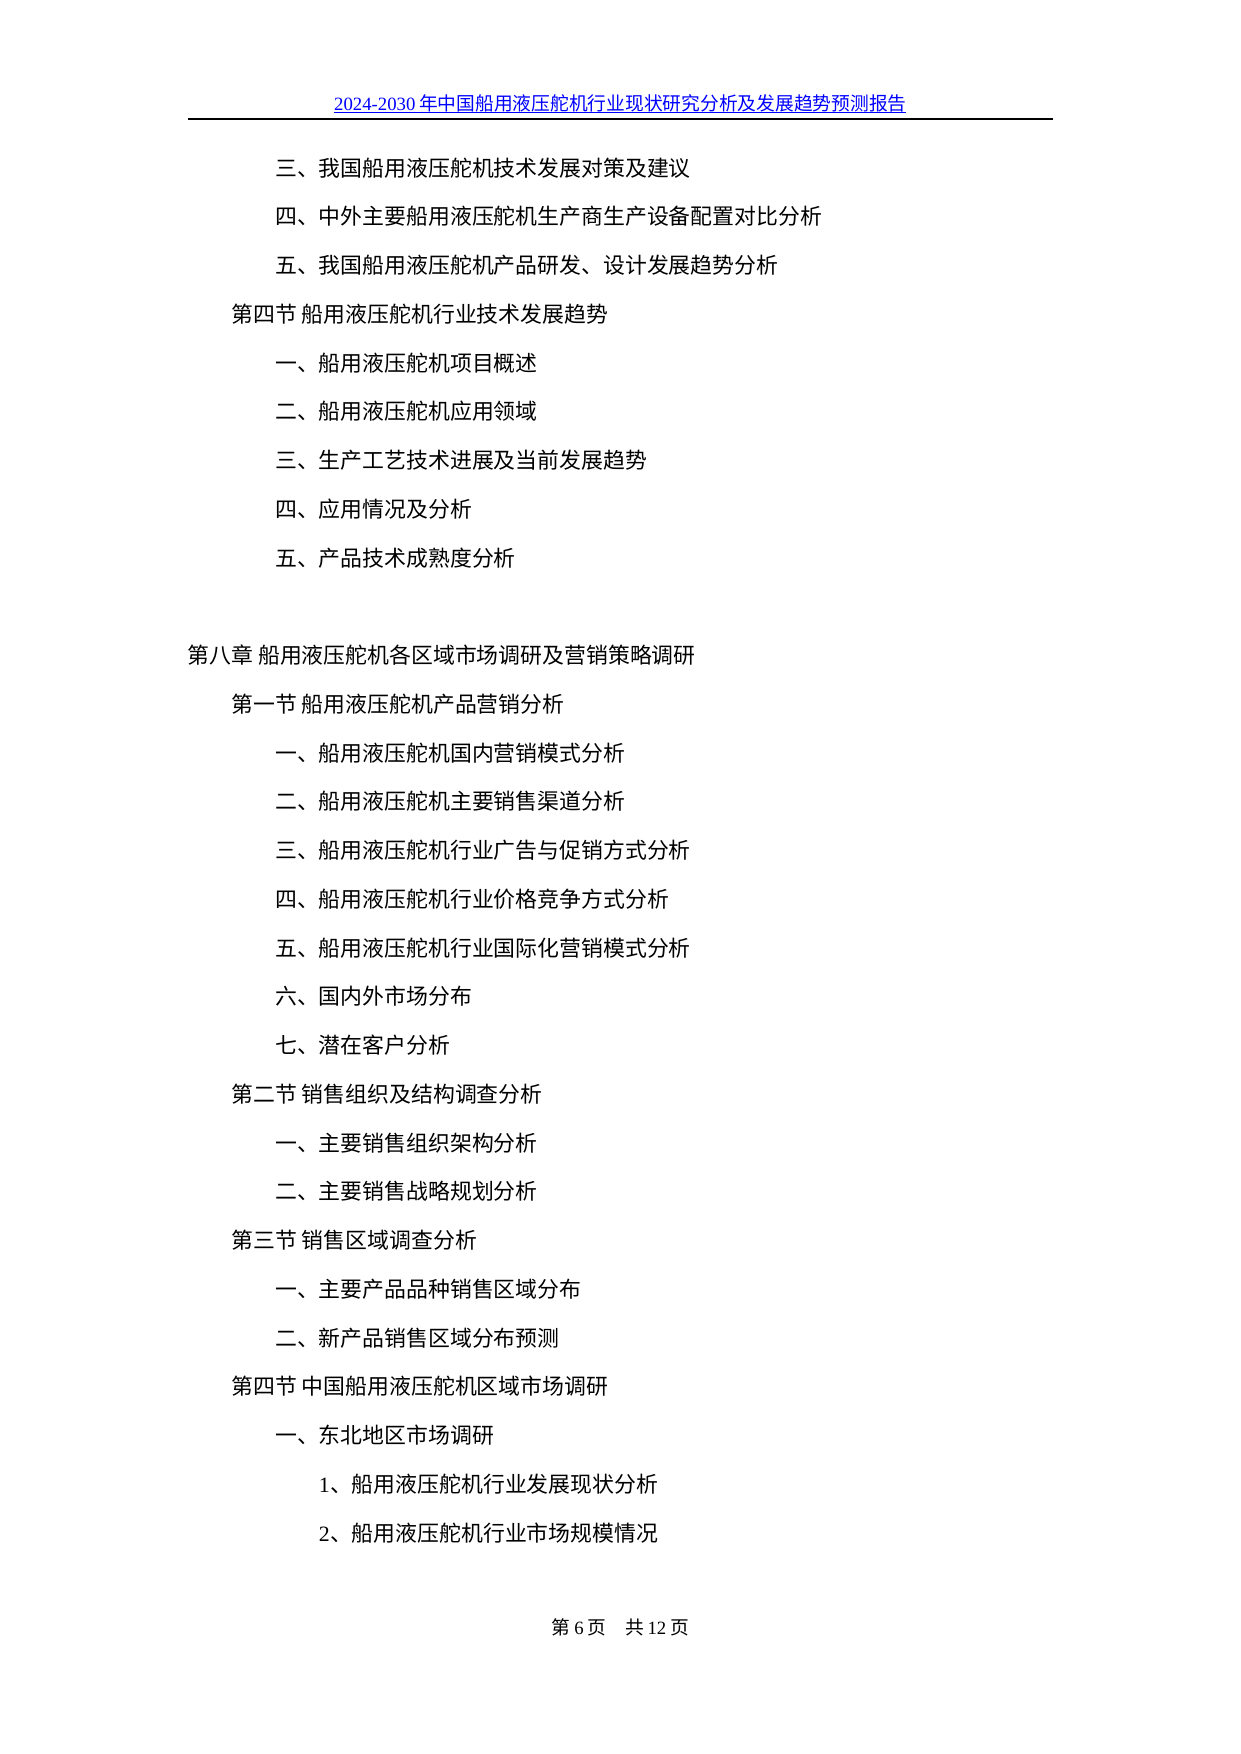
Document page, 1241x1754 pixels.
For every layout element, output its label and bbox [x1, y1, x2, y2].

text [187, 150, 1053, 1548]
